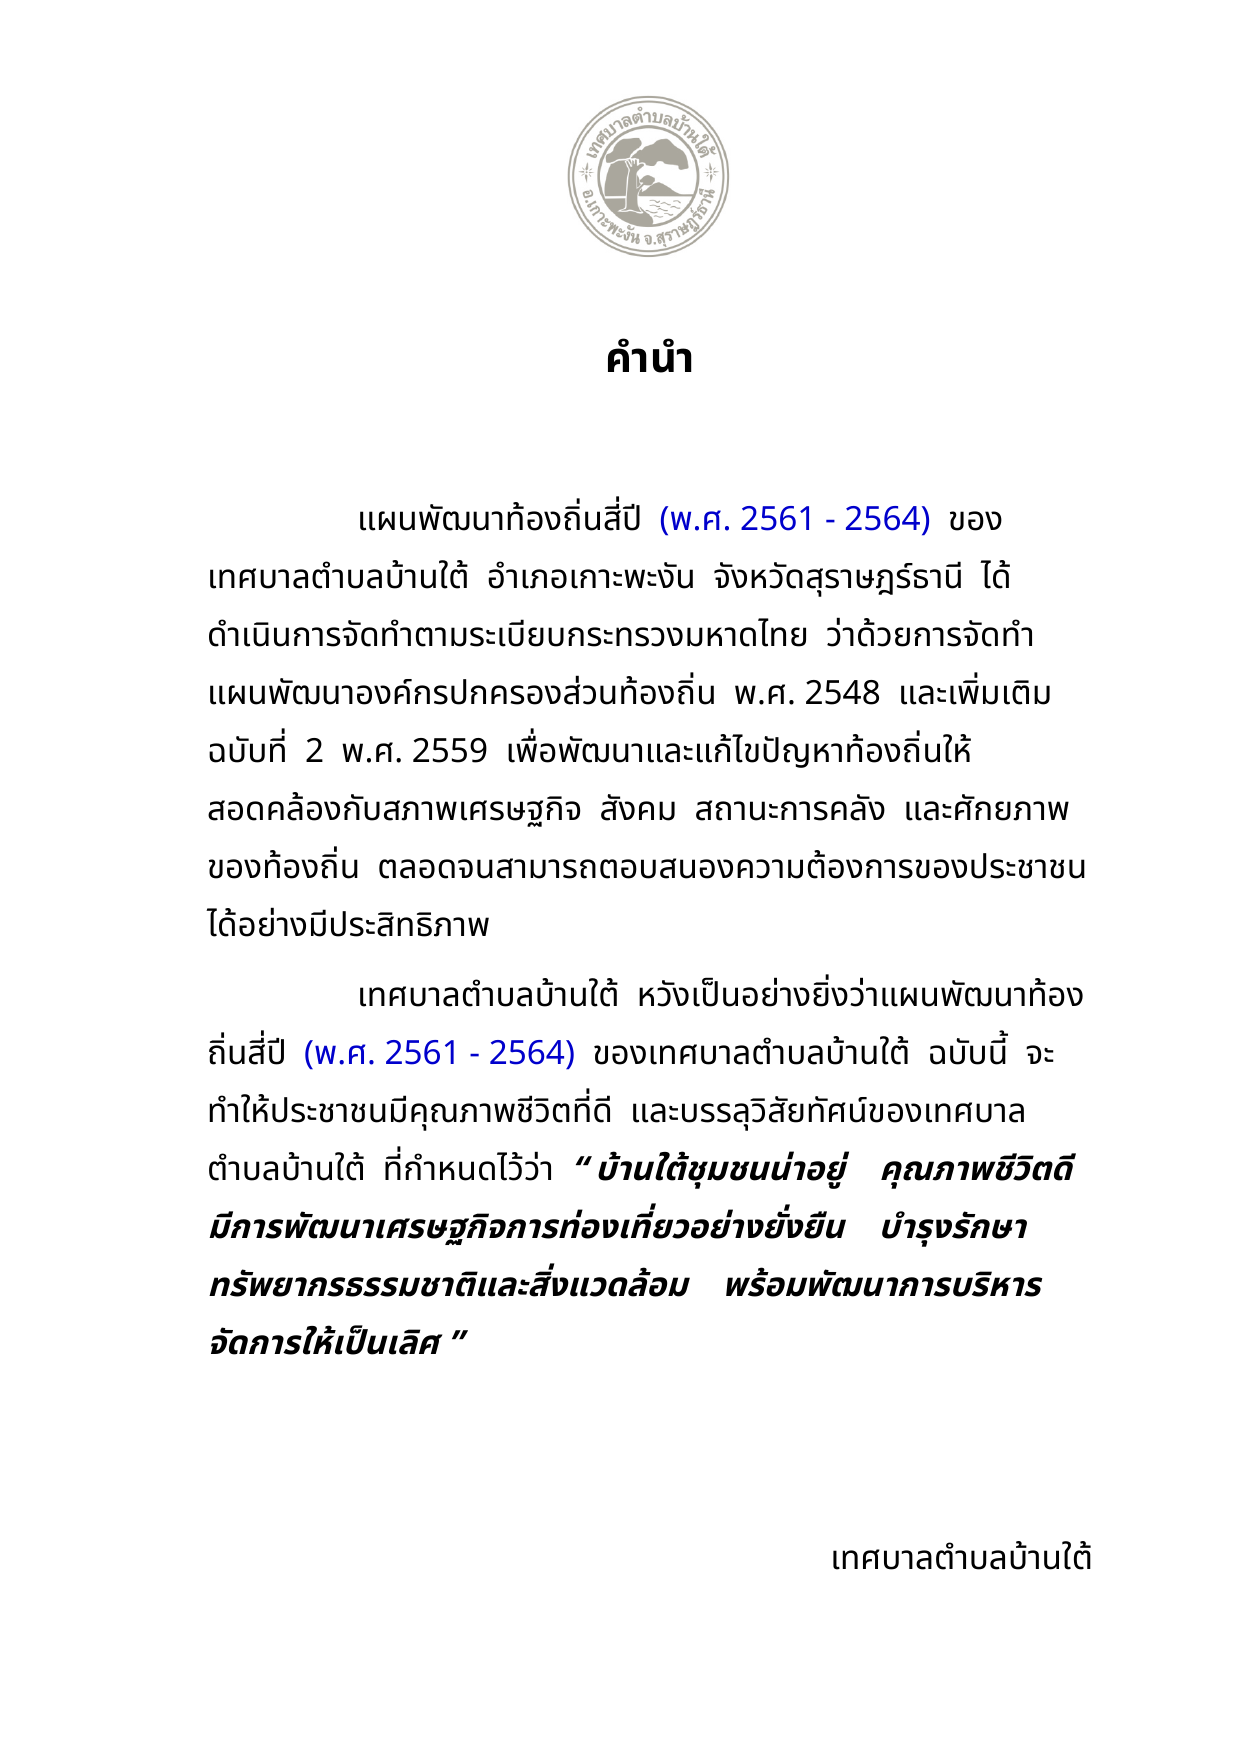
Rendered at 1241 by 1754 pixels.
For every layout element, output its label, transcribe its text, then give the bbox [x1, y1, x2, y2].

text เทศบาลตำบลบ้านใต้ [177, 1534, 1093, 1584]
text แผนพัฒนาท้องถิ่นสี่ปี (พ.ศ. 2561 - 2564) ของเทศบาลตำบลบ้านใต้ อำเภอเกาะพะงัน จังหวัดสุราษฎร์ธานี ได้ดำเนินการจัดทำตามระเบียบกระทรวงมหาดไทย ว่าด้วยการจัดทำแผนพัฒนาองค์กรปกครองส่วนท้องถิ่น พ.ศ. 2548 และเพิ่มเติม ฉบับที่ 2 พ.ศ. 2559 เพื่อพัฒนาและแก้ไขปัญหาท้องถิ่นให้สอดคล้องกับสภาพเศรษฐกิจ สังคม สถานะการคลัง และศักยภาพของท้องถิ่น ตลอดจนสามารถตอบสนองความต้องการของประชาชนได้อย่างมีประสิทธิภาพ [207, 495, 1093, 951]
text คำนำ [177, 328, 1122, 391]
text เทศบาลตำบลบ้านใต้ หวังเป็นอย่างยิ่งว่าแผนพัฒนาท้องถิ่นสี่ปี (พ.ศ. 2561 - 2564) ของเทศบาลตำบลบ้านใต้ ฉบับนี้ จะทำให้ประชาชนมีคุณภาพชีวิตที่ดี และบรรลุวิสัยทัศน์ของเทศบาลตำบลบ้านใต้ ที่กำหนดไว้ว่า “ บ้านใต้ชุมชนน่าอยู่ คุณภาพชีวิตดี มีการพัฒนาเศรษฐกิจการท่องเที่ยวอย่างยั่งยืน บำรุงรักษาทรัพยากรธรรมชาติและสิ่งแวดล้อม พร้อมพัฒนาการบริหารจัดการให้เป็นเลิศ ” [207, 971, 1093, 1369]
